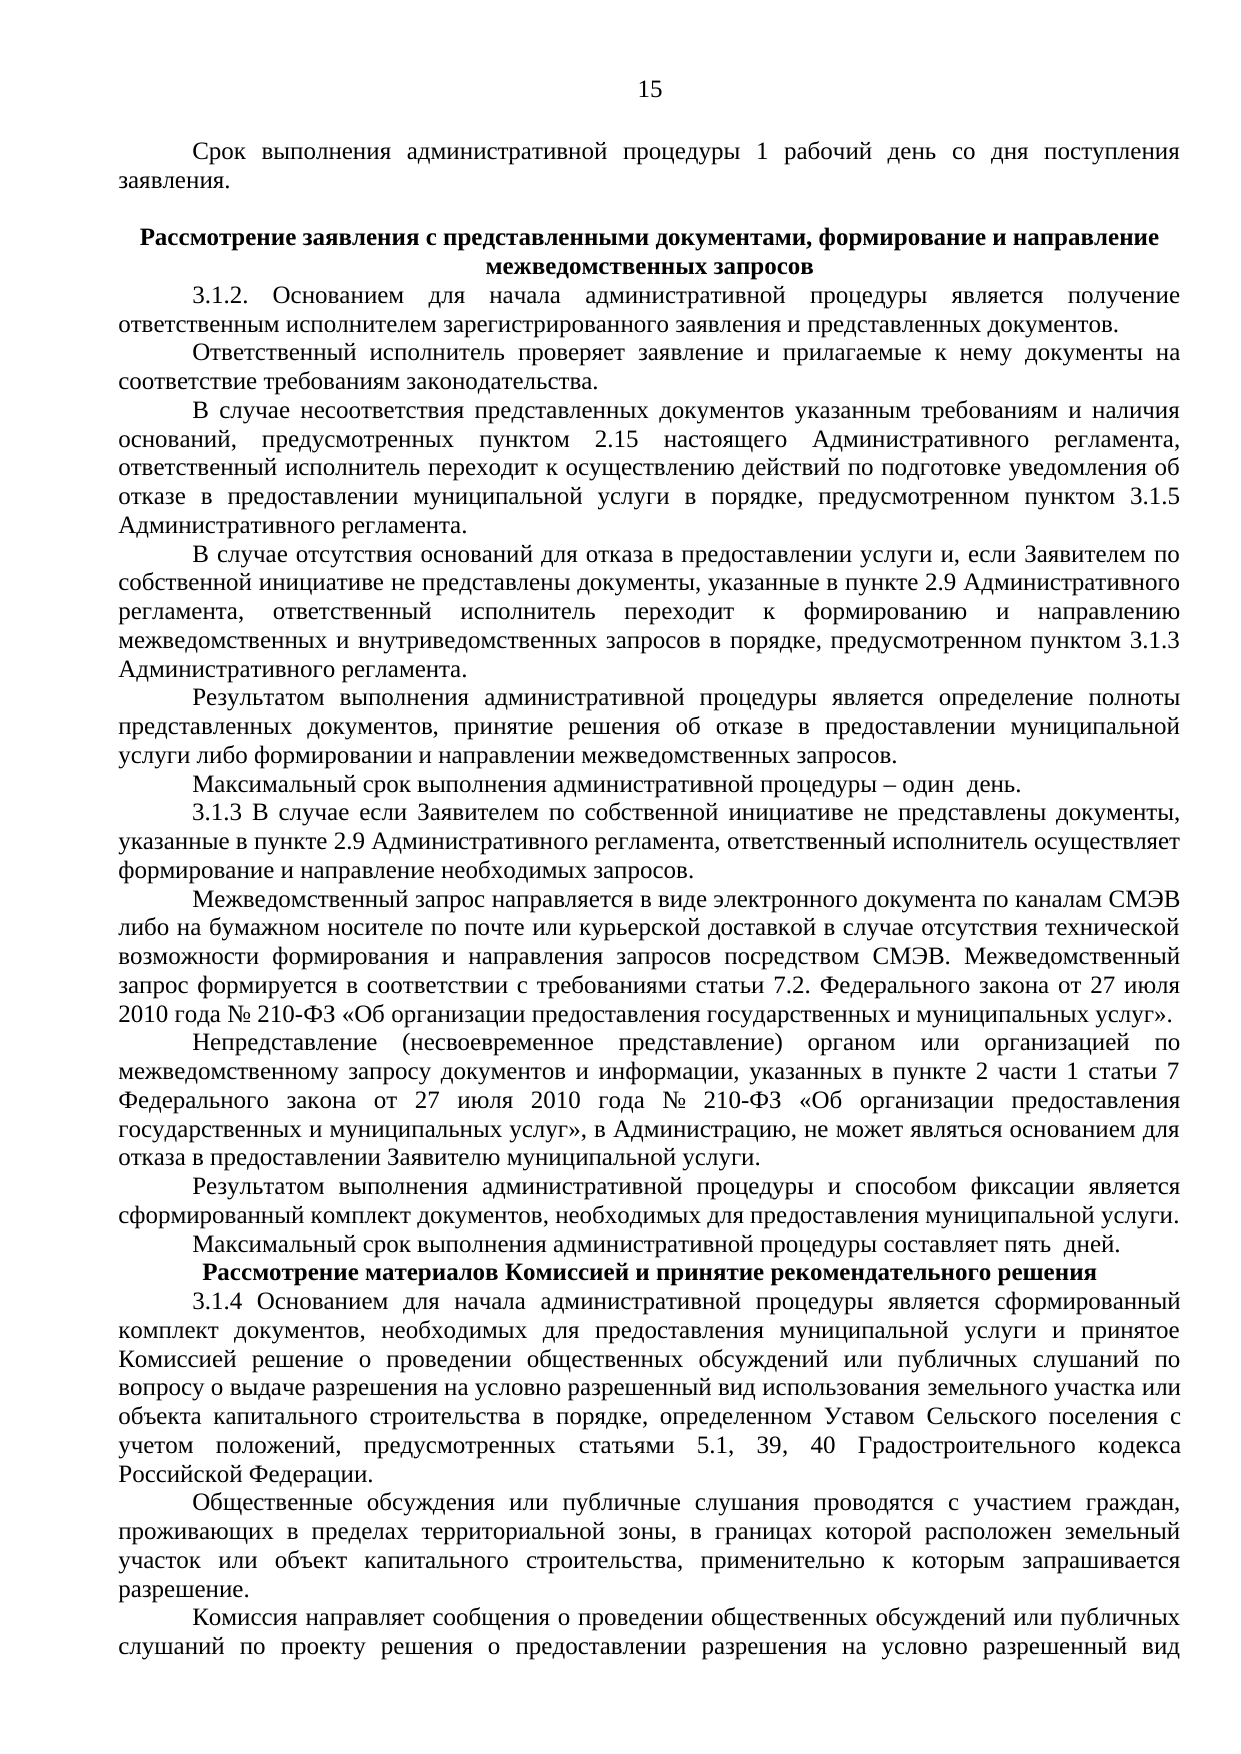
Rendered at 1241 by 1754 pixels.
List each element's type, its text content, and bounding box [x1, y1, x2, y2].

text Межведомственный запрос направляется в виде электронного документа по каналам СМЭВ либо на бумажном носителе по почте или курьерской доставкой в случае отсутствия технической возможности формирования и направления запросов посредством СМЭВ. Межведомственный запрос формируется в соответствии с требованиями статьи 7.2. Федерального закона от 27 июля 2010 года № 210-ФЗ «Об организации предоставления государственных и муниципальных услуг». [118, 884, 1181, 1027]
text Результатом выполнения административной процедуры и способом фиксации является сформированный комплект документов, необходимых для предоставления муниципальной услуги. [118, 1171, 1181, 1229]
text Рассмотрение заявления с представленными документами, формирование и направление межведомственных запросов [118, 222, 1181, 280]
text Срок выполнения административной процедуры 1 рабочий день со дня поступления заявления. [118, 136, 1181, 194]
text Рассмотрение материалов Комиссией и принятие рекомендательного решения [118, 1257, 1181, 1286]
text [118, 1602, 1181, 1660]
text В случае отсутствия оснований для отказа в предоставлении услуги и, если Заявителем по собственной инициативе не представлены документы, указанные в пункте 2.9 Административного регламента, ответственный исполнитель переходит к формированию и направлению межведомственных и внутриведомственных запросов в порядке, предусмотренном пунктом 3.1.3 Административного регламента. [118, 539, 1181, 682]
text В случае несоответствия представленных документов указанным требованиям и наличия оснований, предусмотренных пунктом 2.15 настоящего Административного регламента, ответственный исполнитель переходит к осуществлению действий по подготовке уведомления об отказе в предоставлении муниципальной услуги в порядке, предусмотренном пунктом 3.1.5 Административного регламента. [118, 395, 1181, 539]
text 3.1.4 Основанием для начала административной процедуры является сформированный комплект документов, необходимых для предоставления муниципальной услуги и принятое Комиссией решение о проведении общественных обсуждений или публичных слушаний по вопросу о выдаче разрешения на условно разрешенный вид использования земельного участка или объекта капитального строительства в порядке, определенном Уставом Сельского поселения с учетом положений, предусмотренных статьями 5.1, 39, 40 Градостроительного кодекса Российской Федерации. [118, 1286, 1181, 1487]
text Общественные обсуждения или публичные слушания проводятся с участием граждан, проживающих в пределах территориальной зоны, в границах которой расположен земельный участок или объект капитального строительства, применительно к которым запрашивается разрешение. [118, 1487, 1181, 1602]
text 3.1.2. Основанием для начала административной процедуры является получение ответственным исполнителем зарегистрированного заявления и представленных документов. [118, 280, 1181, 337]
text 3.1.3 В случае если Заявителем по собственной инициативе не представлены документы, указанные в пункте 2.9 Административного регламента, ответственный исполнитель осуществляет формирование и направление необходимых запросов. [118, 797, 1181, 884]
text Ответственный исполнитель проверяет заявление и прилагаемые к нему документы на соответствие требованиям законодательства. [118, 337, 1181, 395]
text Непредставление (несвоевременное представление) органом или организацией по межведомственному запросу документов и информации, указанных в пункте 2 части 1 статьи 7 Федерального закона от 27 июля 2010 года № 210-ФЗ «Об организации предоставления государственных и муниципальных услуг», в Администрацию, не может являться основанием для отказа в предоставлении Заявителю муниципальной услуги. [118, 1027, 1181, 1171]
text Максимальный срок выполнения административной процедуры – один день. [118, 769, 1181, 797]
text Результатом выполнения административной процедуры является определение полноты представленных документов, принятие решения об отказе в предоставлении муниципальной услуги либо формировании и направлении межведомственных запросов. [118, 682, 1181, 769]
text Максимальный срок выполнения административной процедуры составляет пять дней. [118, 1229, 1181, 1257]
